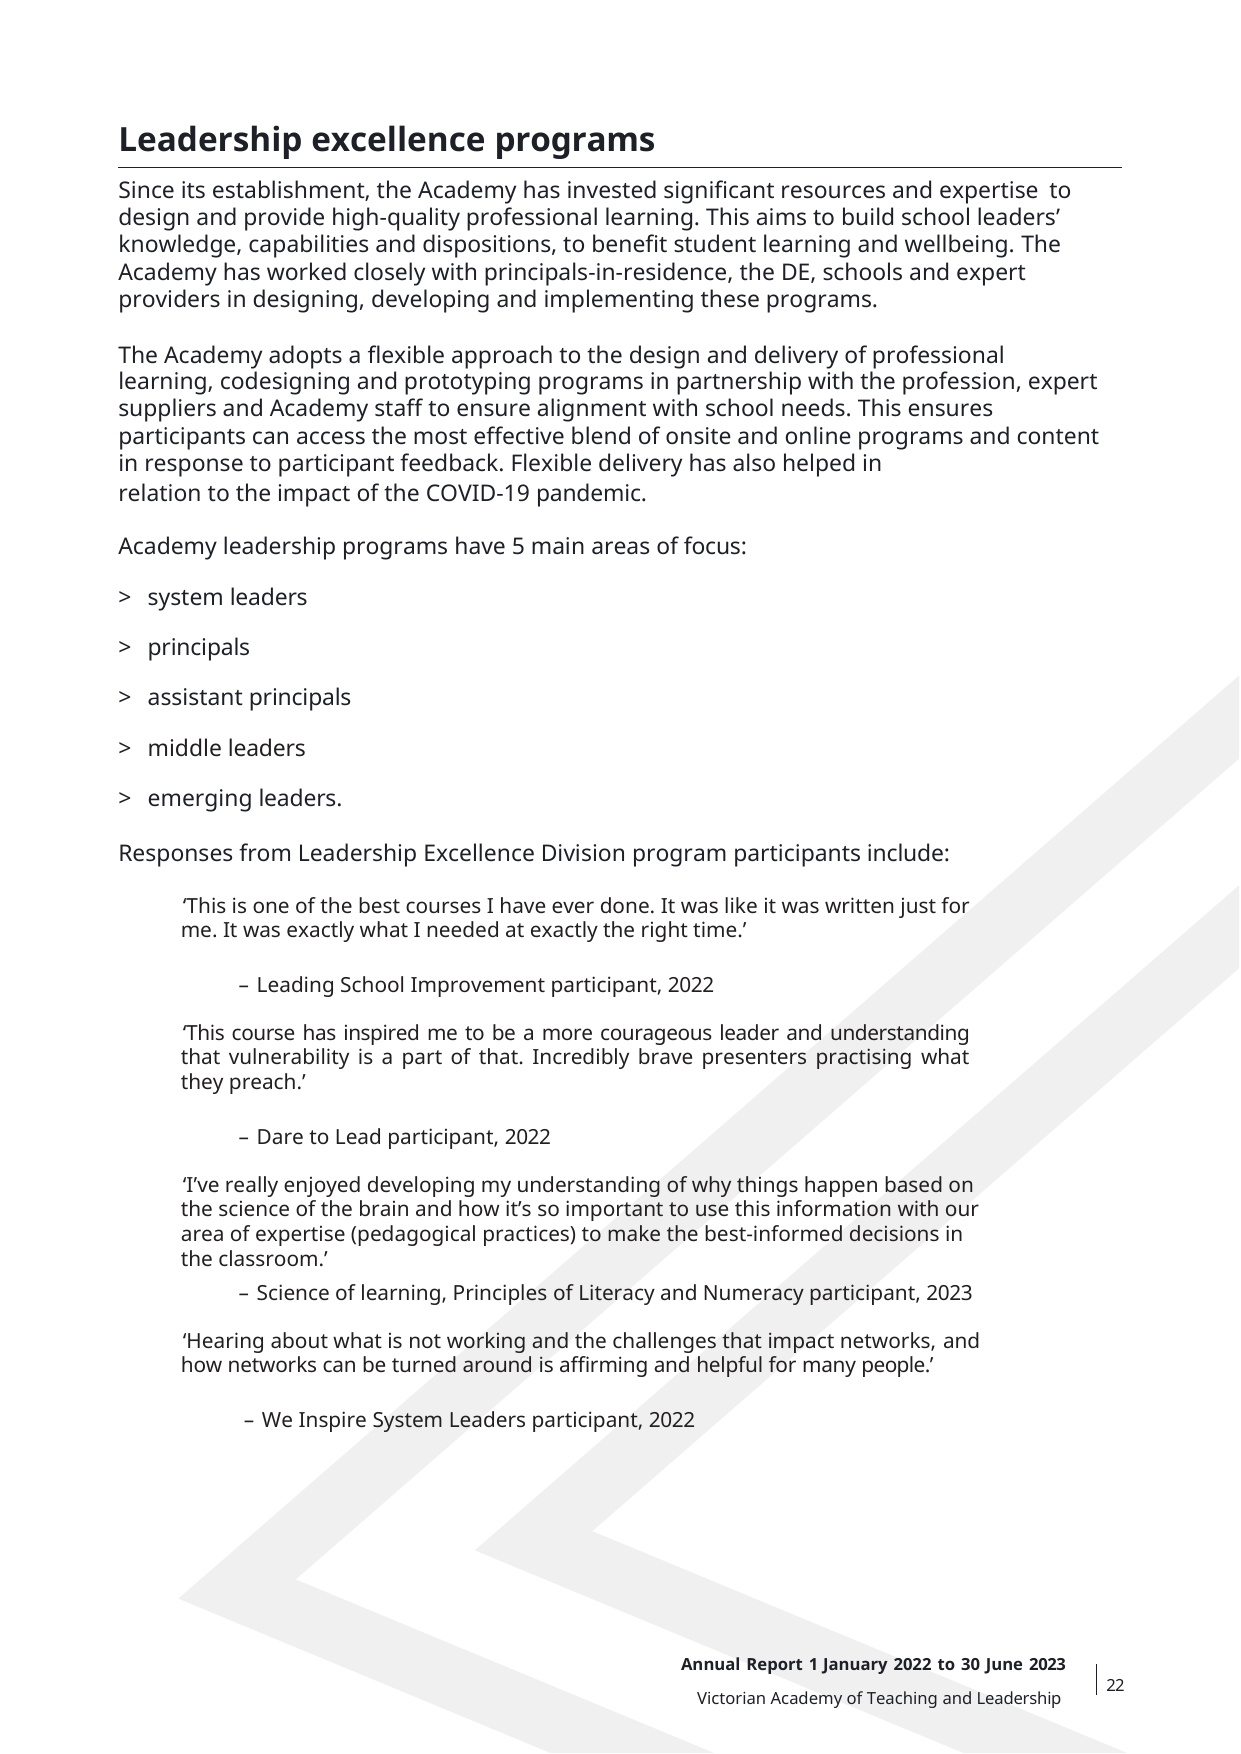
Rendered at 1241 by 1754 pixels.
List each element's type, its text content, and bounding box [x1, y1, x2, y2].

list Dare to Lead participant, 2022 [238, 1122, 1184, 1151]
text ‘I’ve really enjoyed developing my understanding of why things happen based on the science of the brain and how it’s so important to use this information with our area of expertise (pedagogical practices) to make the best-informed decisions in the classroom.’ [181, 1172, 996, 1273]
list Science of learning, Principles of Literacy and Numeracy participant, 2023 [238, 1278, 1184, 1307]
text ‘Hearing about what is not working and the challenges that impact networks, and how networks can be turned around is affirming and helpful for many people.’ [181, 1329, 980, 1379]
list emerging leaders. [118, 782, 1184, 813]
text Since its establishment, the Academy has invested significant resources and expertise to design and provide high-quality professional learning. This aims to build school leaders’ knowledge, capabilities and dispositions, to benefit student learning and wellbeing. The Academy has worked closely with principals-in-residence, the DE, schools and expert providers in designing, developing and implementing these programs. [118, 177, 1101, 314]
list assistant principals [118, 681, 1184, 712]
list principals [118, 631, 1184, 662]
text Leadership excellence programs [118, 116, 1184, 162]
text Academy leadership programs have 5 main areas of focus: [118, 530, 1184, 561]
text Victorian Academy of Teaching and Leadership 22 [697, 1674, 1184, 1709]
text Responses from Leadership Excellence Division program participants include: [118, 837, 1184, 868]
list We Inspire System Leaders participant, 2022 [243, 1406, 1184, 1434]
text The Academy adopts a flexible approach to the design and delivery of professional learning, codesigning and prototyping programs in partnership with the profession, expert suppliers and Academy staff to ensure alignment with school needs. This ensures participants can access the most effective blend of onsite and online programs and content in response to participant feedback. Flexible delivery has also helped in [118, 341, 1106, 478]
text relation to the impact of the COVID-19 pandemic. [118, 478, 1184, 507]
text ‘This course has inspired me to be a more courageous leader and understanding that vulnerability is a part of that. Incredibly brave presenters practising what they preach.’ [181, 1020, 970, 1096]
text ‘This is one of the best courses I have ever done. It was like it was written just for me. It was exactly what I needed at exactly the right time.’ [181, 893, 972, 943]
list system leaders [118, 581, 1184, 612]
list middle leaders [118, 732, 1184, 763]
text Annual Report 1 January 2022 to 30 June 2023 [681, 1657, 1184, 1674]
list Leading School Improvement participant, 2022 [238, 970, 1184, 998]
